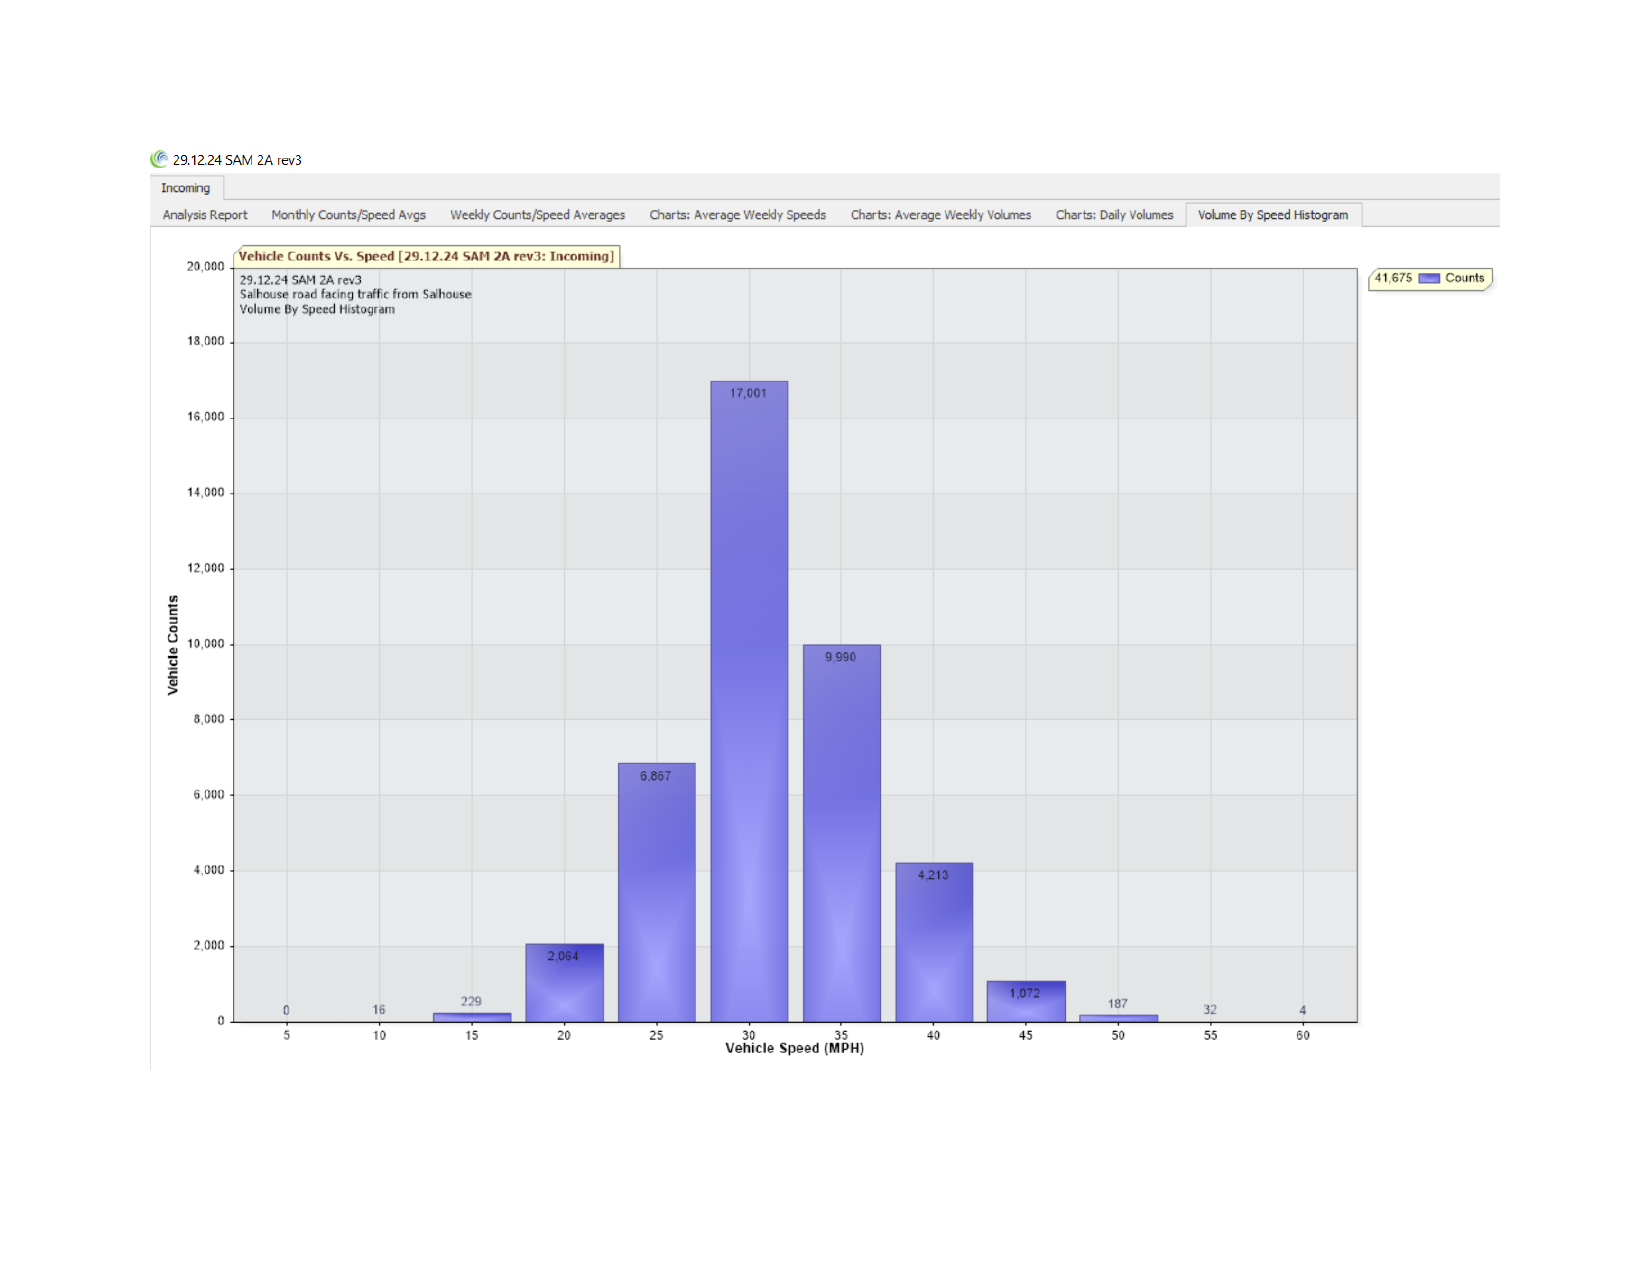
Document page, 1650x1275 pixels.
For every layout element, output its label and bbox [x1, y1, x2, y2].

picture [150, 150, 1500, 1070]
